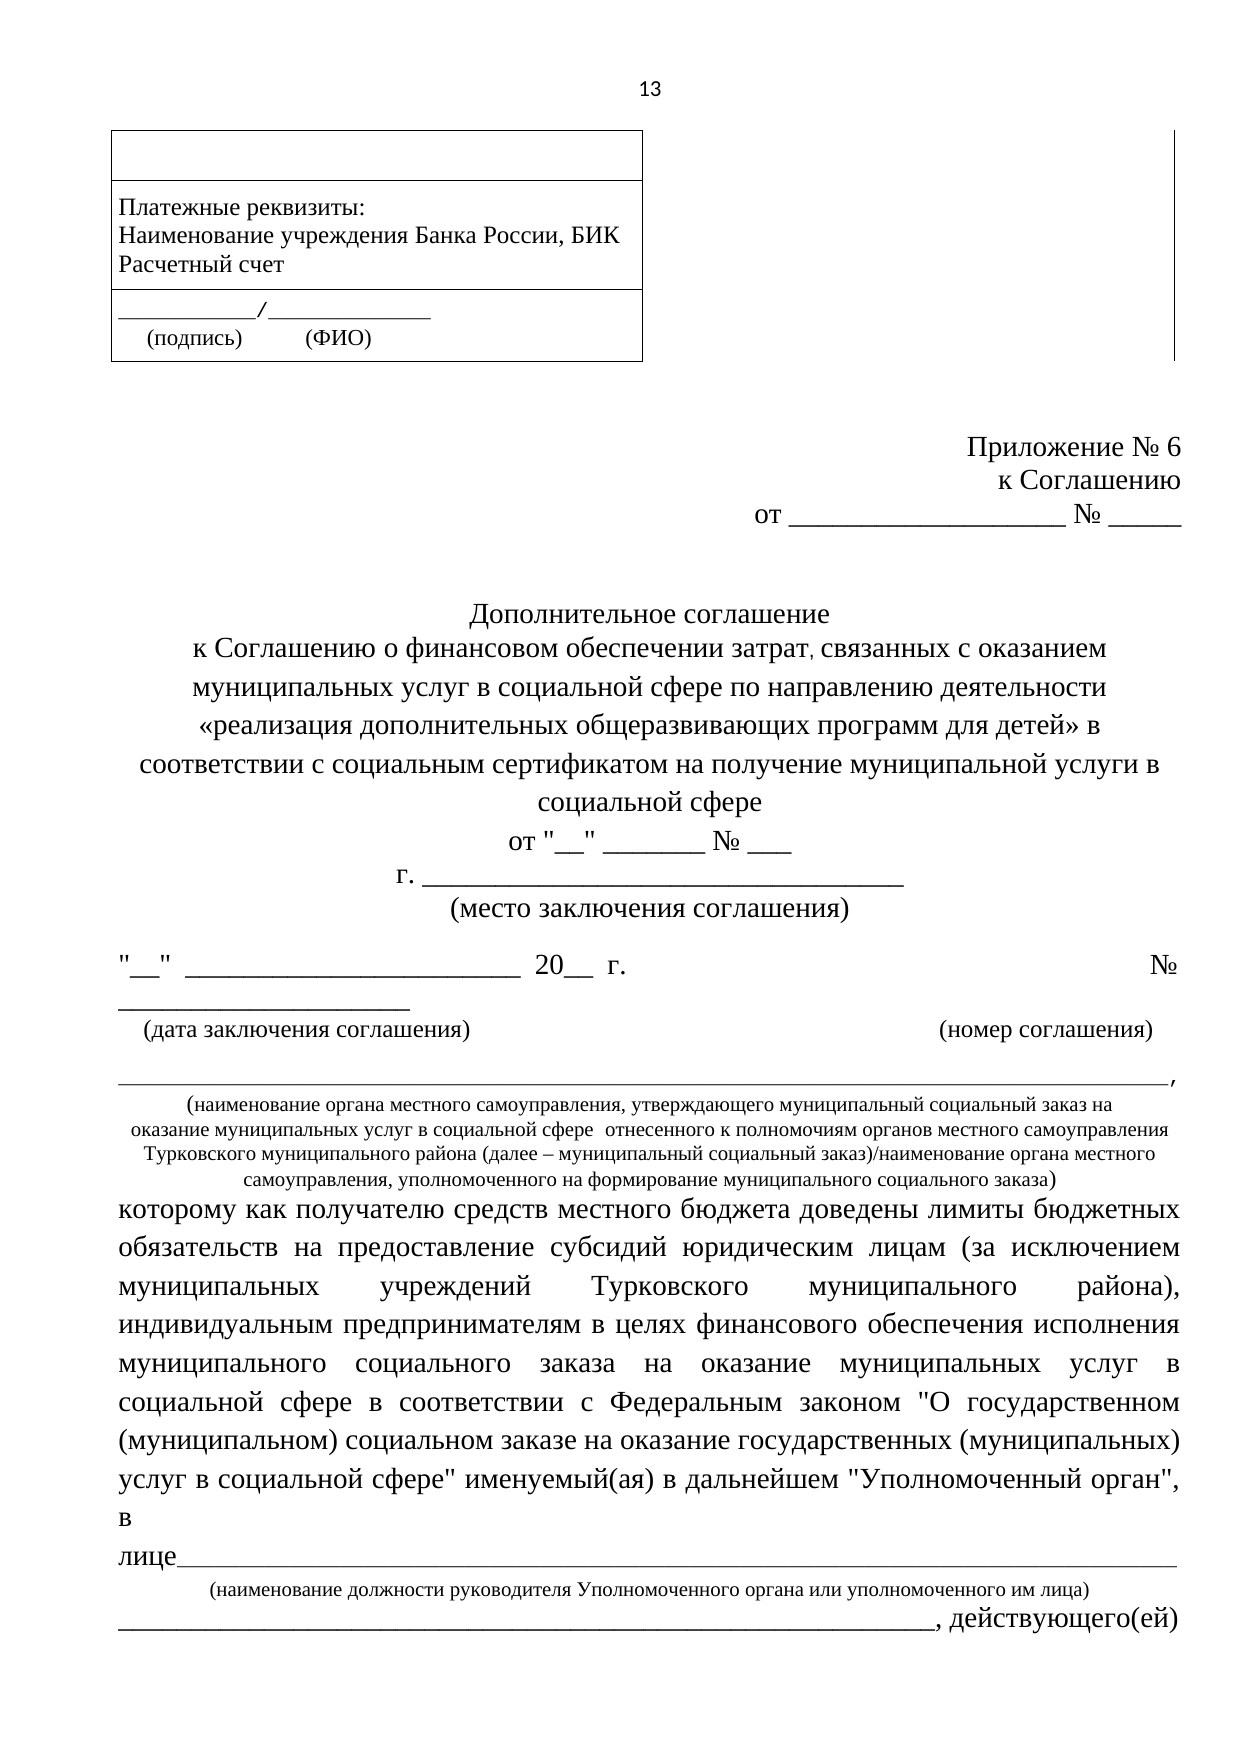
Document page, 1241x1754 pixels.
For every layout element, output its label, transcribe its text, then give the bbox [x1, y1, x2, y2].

text (место заключения соглашения) [118, 890, 1181, 923]
text (наименование органа местного самоуправления, утверждающего муниципальный социальный заказ на [118, 1090, 1181, 1117]
text г. _________________________________ [118, 856, 1181, 890]
table_cell Платежные реквизиты: Наименование учреждения Банка России, БИК Расчетный счет [112, 181, 642, 288]
text ________________________________________________________, действующего(ей) [118, 1601, 1181, 1634]
text Приложение № 6 [118, 429, 1181, 462]
table_cell ___________/_____________ (подпись) (ФИО) [112, 290, 642, 361]
text Дополнительное соглашение [118, 563, 1181, 630]
text оказание муниципальных услуг в социальной сфере отнесенного к полномочиям органов местного самоуправления Турковского муниципального района (далее – муниципальный социальный заказ)/наименование органа местного самоуправления, уполномоченного на формирование муниципального социального заказа) [118, 1117, 1181, 1191]
text которому как получателю средств местного бюджета доведены лимиты бюджетных обязательств на предоставление субсидий юридическим лицам (за исключением муниципальных учреждений Турковского муниципального района), индивидуальным предпринимателям в целях финансового обеспечения исполнения муниципального социального заказа на оказание муниципальных услуг в социальной сфере в соответствии с Федеральным законом "О государственном (муниципальном) социальном заказе на оказание государственных (муниципальных) услуг в социальной сфере" именуемый(ая) в дальнейшем "Уполномоченный орган", в лице________________________________________________________________________________ [118, 1191, 1181, 1571]
text ____________________________________________________________________________________, [118, 1067, 1181, 1090]
text от "__" _______ № ___ [118, 823, 1181, 856]
text (дата заключения соглашения) (номер соглашения) [118, 1014, 1181, 1043]
table_cell [112, 131, 642, 180]
text к Соглашению от ___________________ № _____ [118, 462, 1181, 529]
text (наименование должности руководителя Уполномоченного органа или уполномоченного им лица) [118, 1576, 1181, 1601]
text "__" _______________________ 20__ г. № ____________________ [118, 947, 1181, 1014]
text к Соглашению о финансовом обеспечении затрат, связанных с оказанием муниципальных услуг в социальной сфере по направлению деятельности «реализация дополнительных общеразвивающих программ для детей» в соответствии с социальным сертификатом на получение муниципальной услуги в социальной сфере [118, 630, 1181, 818]
